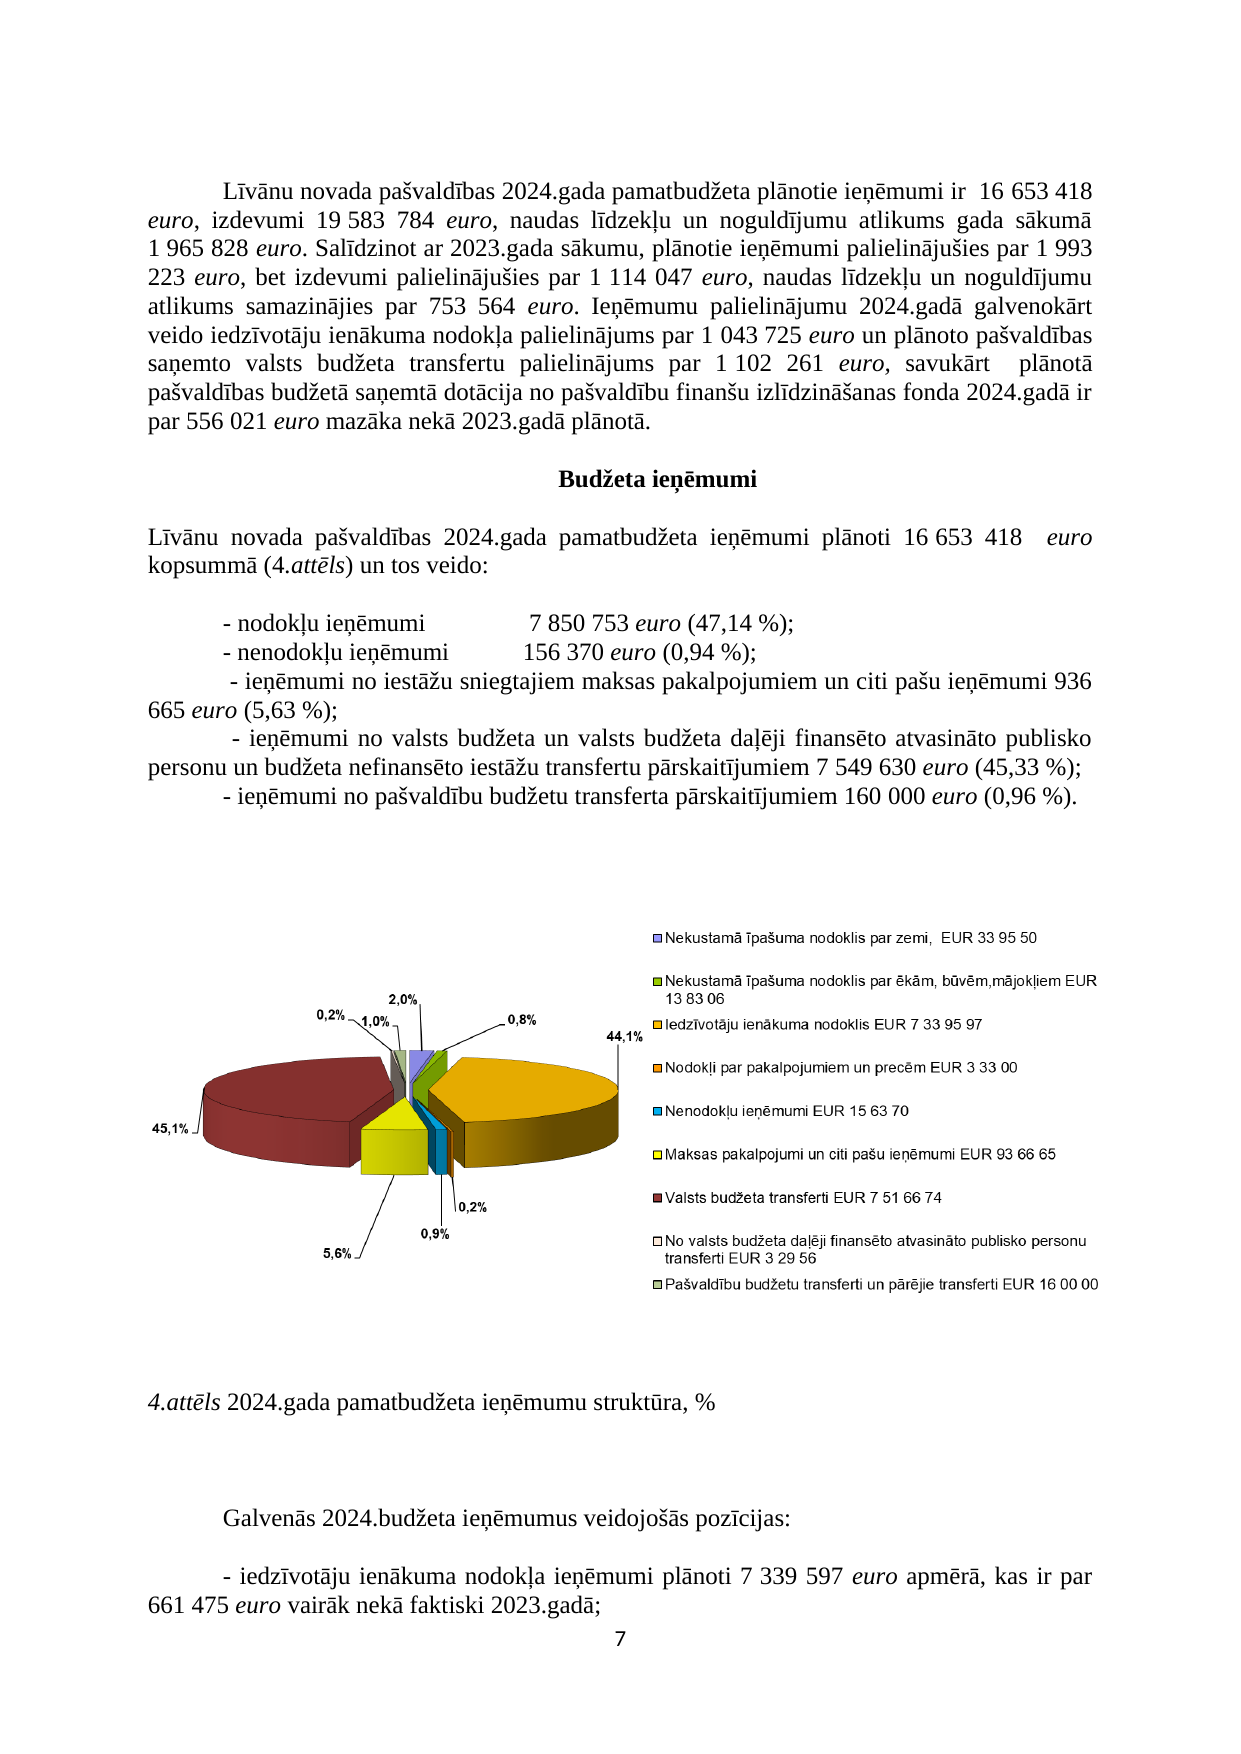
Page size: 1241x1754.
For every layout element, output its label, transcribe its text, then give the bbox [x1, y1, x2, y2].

text Līvānu novada pašvaldības 2024.gada pamatbudžeta ieņēmumi plānoti 16 653 418 euro kopsummā (4.attēls) un tos veido: [148, 522, 1092, 579]
text - ieņēmumi no iestāžu sniegtajiem maksas pakalpojumiem un citi pašu ieņēmumi 936 665 euro (5,63 %); [148, 666, 1092, 723]
text Līvānu novada pašvaldības 2024.gada pamatbudžeta plānotie ieņēmumi ir 16 653 418 euro, izdevumi 19 583 784 euro, naudas līdzekļu un noguldījumu atlikums gada sākumā 1 965 828 euro. Salīdzinot ar 2023.gada sākumu, plānotie ieņēmumi palielinājušies par 1 993 223 euro, bet izdevumi palielinājušies par 1 114 047 euro, naudas līdzekļu un noguldījumu atlikums samazinājies par 753 564 euro. Ieņēmumu palielinājumu 2024.gadā galvenokārt veido iedzīvotāju ienākuma nodokļa palielinājums par 1 043 725 euro un plānoto pašvaldības saņemto valsts budžeta transfertu palielinājums par 1 102 261 euro, savukārt plānotā pašvaldības budžetā saņemtā dotācija no pašvaldību finanšu izlīdzināšanas fonda 2024.gadā ir par 556 021 euro mazāka nekā 2023.gadā plānotā. [148, 176, 1092, 435]
text - nenodokļu ieņēmumi 156 370 euro (0,94 %); [148, 637, 1092, 666]
text 4.attēls 2024.gada pamatbudžeta ieņēmumu struktūra, % [148, 1387, 1092, 1416]
text Galvenās 2024.budžeta ieņēmumus veidojošās pozīcijas: [148, 1503, 1092, 1532]
text Budžeta ieņēmumi [148, 464, 1092, 493]
text - nodokļu ieņēmumi 7 850 753 euro (47,14 %); [148, 608, 1092, 637]
text - ieņēmumi no valsts budžeta un valsts budžeta daļēji finansēto atvasināto publisko personu un budžeta nefinansēto iestāžu transfertu pārskaitījumiem 7 549 630 euro (45,33 %); [148, 723, 1092, 781]
text - ieņēmumi no pašvaldību budžetu transferta pārskaitījumiem 160 000 euro (0,96 %). [148, 781, 1092, 810]
picture [147, 867, 1107, 1359]
text - iedzīvotāju ienākuma nodokļa ieņēmumi plānoti 7 339 597 euro apmērā, kas ir par 661 475 euro vairāk nekā faktiski 2023.gadā; [148, 1561, 1092, 1618]
